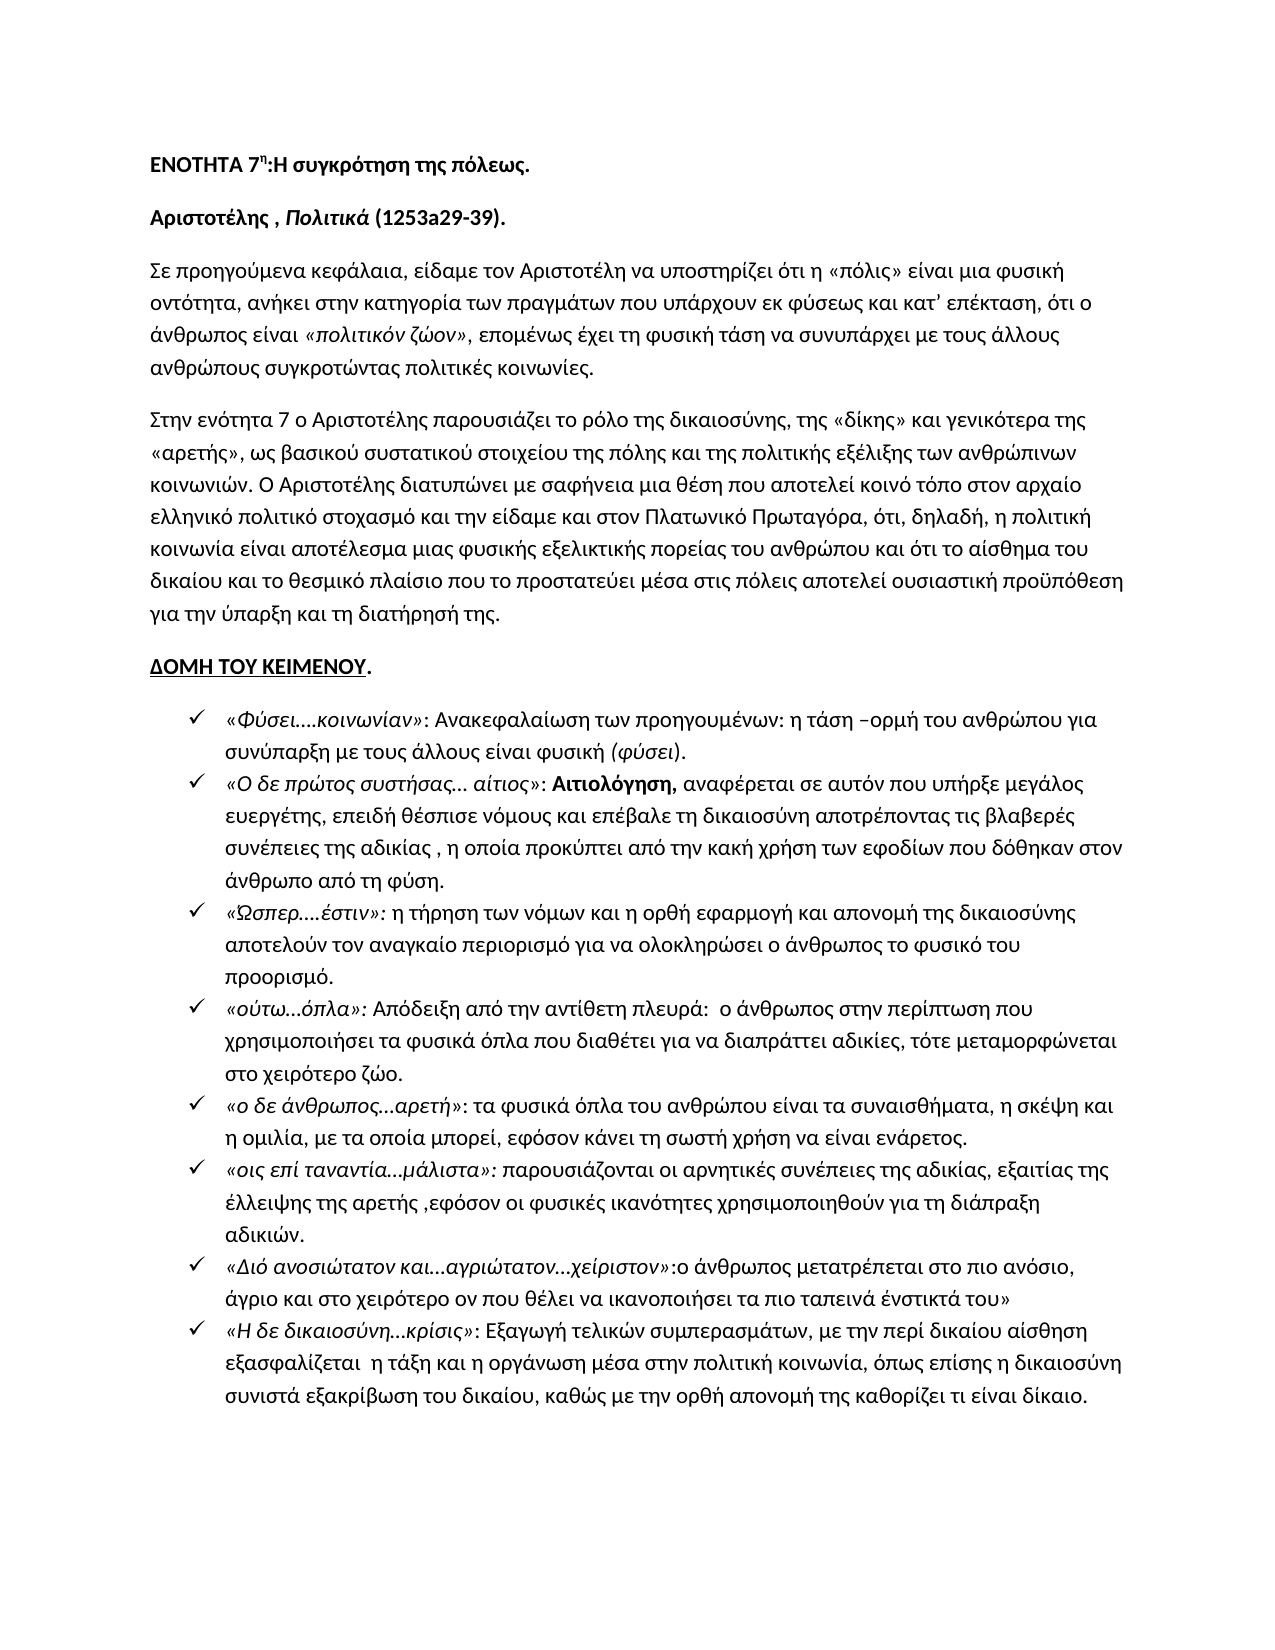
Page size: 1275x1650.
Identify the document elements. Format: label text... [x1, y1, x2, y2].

list «οις επί ταναντία…μάλιστα»: παρουσιάζονται οι αρνητικές συνέπειες της αδικίας, εξαιτίας της έλλειψης της αρετής ,εφόσον οι φυσικές ικανότητες χρησιμοποιηθούν για τη διάπραξη αδικιών. [187, 1155, 1125, 1248]
text ΕΝΟΤΗΤΑ 7η:Η συγκρότηση της πόλεως. [150, 150, 1125, 178]
text ΔΟΜΗ ΤΟΥ ΚΕΙΜΕΝΟΥ. [150, 652, 1125, 680]
text Στην ενότητα 7 ο Αριστοτέλης παρουσιάζει το ρόλο της δικαιοσύνης, της «δίκης» και γενικότερα της «αρετής», ως βασικού συστατικού στοιχείου της πόλης και της πολιτικής εξέλιξης των ανθρώπινων κοινωνιών. Ο Αριστοτέλης διατυπώνει με σαφήνεια μια θέση που αποτελεί κοινό τόπο στον αρχαίο ελληνικό πολιτικό στοχασμό και την είδαμε και στον Πλατωνικό Πρωταγόρα, ότι, δηλαδή, η πολιτική κοινωνία είναι αποτέλεσμα μιας φυσικής εξελικτικής πορείας του ανθρώπου και ότι το αίσθημα του δικαίου και το θεσμικό πλαίσιο που το προστατεύει μέσα στις πόλεις αποτελεί ουσιαστική προϋπόθεση για την ύπαρξη και τη διατήρησή της. [150, 406, 1125, 627]
text Αριστοτέλης , Πολιτικά (1253a29-39). [150, 203, 1125, 231]
text Σε προηγούμενα κεφάλαια, είδαμε τον Αριστοτέλη να υποστηρίζει ότι η «πόλις» είναι μια φυσική οντότητα, ανήκει στην κατηγορία των πραγμάτων που υπάρχουν εκ φύσεως και κατ’ επέκταση, ότι ο άνθρωπος είναι «πολιτικόν ζώον», επομένως έχει τη φυσική τάση να συνυπάρχει με τους άλλους ανθρώπους συγκροτώντας πολιτικές κοινωνίες. [150, 256, 1125, 381]
list «ούτω…όπλα»: Απόδειξη από την αντίθετη πλευρά: ο άνθρωπος στην περίπτωση που χρησιμοποιήσει τα φυσικά όπλα που διαθέτει για να διαπράττει αδικίες, τότε μεταμορφώνεται στο χειρότερο ζώο. [187, 994, 1125, 1087]
list «Φύσει….κοινωνίαν»: Ανακεφαλαίωση των προηγουμένων: η τάση –ορμή του ανθρώπου για συνύπαρξη με τους άλλους είναι φυσική (φύσει). [187, 705, 1125, 765]
list «Ο δε πρώτος συστήσας… αίτιος»: Αιτιολόγηση, αναφέρεται σε αυτόν που υπήρξε μεγάλος ευεργέτης, επειδή θέσπισε νόμους και επέβαλε τη δικαιοσύνη αποτρέποντας τις βλαβερές συνέπειες της αδικίας , η οποία προκύπτει από την κακή χρήση των εφοδίων που δόθηκαν στον άνθρωπο από τη φύση. [187, 769, 1125, 894]
list «Η δε δικαιοσύνη…κρίσις»: Εξαγωγή τελικών συμπερασμάτων, με την περί δικαίου αίσθηση εξασφαλίζεται η τάξη και η οργάνωση μέσα στην πολιτική κοινωνία, όπως επίσης η δικαιοσύνη συνιστά εξακρίβωση του δικαίου, καθώς με την ορθή απονομή της καθορίζει τι είναι δίκαιο. [187, 1316, 1125, 1409]
list «Διό ανοσιώτατον και…αγριώτατον…χείριστον»:ο άνθρωπος μετατρέπεται στο πιο ανόσιο, άγριο και στο χειρότερο ον που θέλει να ικανοποιήσει τα πιο ταπεινά ένστικτά του» [187, 1252, 1125, 1312]
list «ο δε άνθρωπος…αρετή»: τα φυσικά όπλα του ανθρώπου είναι τα συναισθήματα, η σκέψη και η ομιλία, με τα οποία μπορεί, εφόσον κάνει τη σωστή χρήση να είναι ενάρετος. [187, 1091, 1125, 1151]
list «Ώσπερ….έστιν»: η τήρηση των νόμων και η ορθή εφαρμογή και απονομή της δικαιοσύνης αποτελούν τον αναγκαίο περιορισμό για να ολοκληρώσει ο άνθρωπος το φυσικό του προορισμό. [187, 898, 1125, 990]
